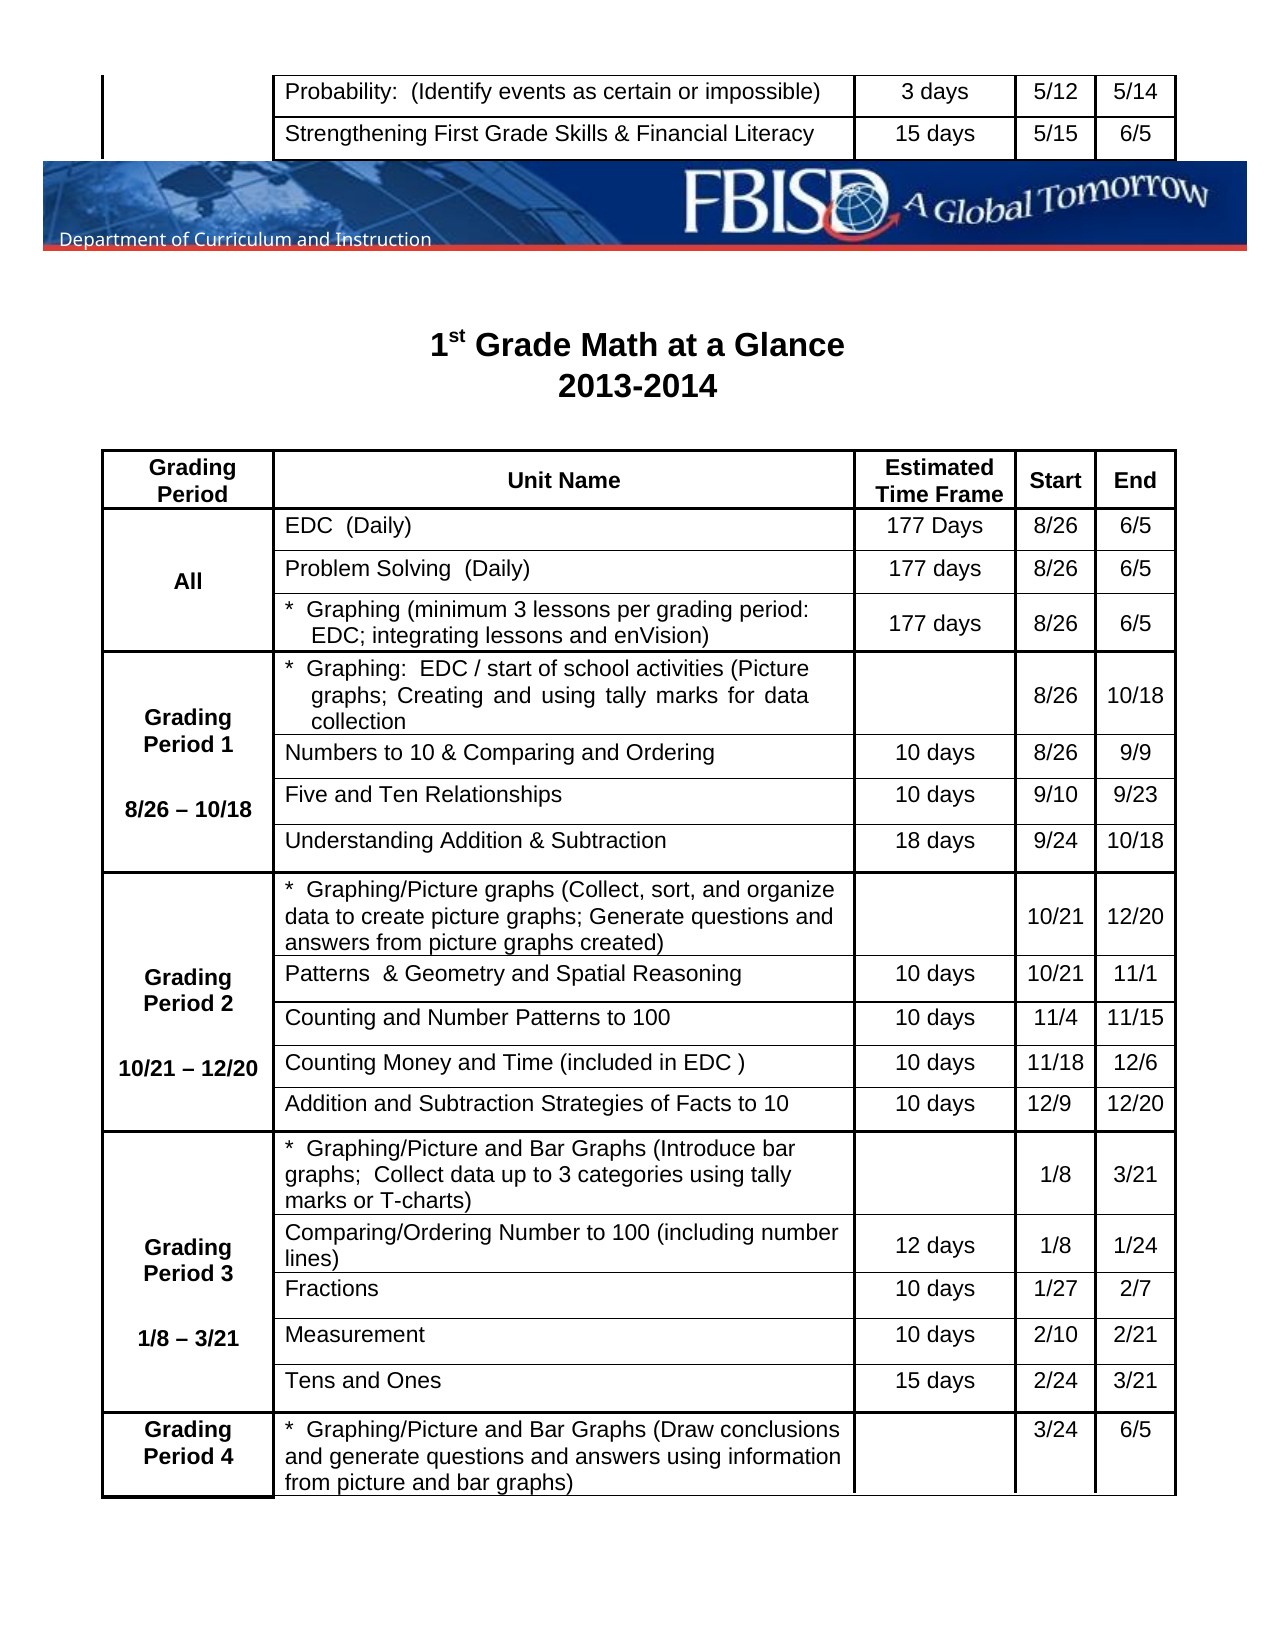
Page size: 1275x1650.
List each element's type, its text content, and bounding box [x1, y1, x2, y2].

table_cell 12/6 [1097, 1046, 1174, 1087]
table_cell Numbers to 10 & Comparing and Ordering [275, 735, 853, 778]
table_cell 10 days [856, 1003, 1014, 1045]
table_cell 3/24 [1016, 1414, 1095, 1495]
table_header Grading Period [104, 452, 272, 507]
table_cell 6/5 [1095, 1414, 1174, 1495]
table_cell 11/18 [1017, 1046, 1094, 1087]
table_cell 9/10 [1017, 779, 1094, 824]
table_cell 12/20 [1097, 1088, 1174, 1130]
table_header Estimated Time Frame [856, 452, 1014, 507]
table_cell Counting and Number Patterns to 100 [275, 1003, 853, 1045]
table_cell Grading Period 1 8/26 – 10/18 [104, 653, 272, 871]
table_cell 8/26 [1017, 510, 1094, 549]
table_cell 12/20 [1097, 874, 1174, 955]
table_cell [856, 653, 1014, 734]
table_cell 11/4 [1017, 1003, 1094, 1045]
table_cell 5/12 [1017, 76, 1094, 116]
table_cell * Graphing (minimum 3 lessons per grading period: EDC; integrating lessons and enVision) [275, 594, 853, 650]
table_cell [104, 1414, 272, 1495]
table_cell 15 days [856, 118, 1014, 159]
table_cell 1/24 [1097, 1215, 1174, 1272]
table_cell 10/18 [1097, 825, 1174, 871]
table_cell 10 days [856, 779, 1014, 824]
table_cell 2/21 [1097, 1319, 1174, 1364]
table_cell 8/26 [1017, 551, 1094, 593]
table_cell 11/15 [1097, 1003, 1174, 1045]
table_cell 5/14 [1097, 76, 1174, 116]
table_cell 10 days [856, 1088, 1014, 1130]
text 2013-2014 [112, 366, 1162, 404]
table_cell Strengthening First Grade Skills & Financial Literacy [275, 118, 853, 159]
table_cell 6/5 [1097, 118, 1174, 159]
table_cell Problem Solving (Daily) [275, 551, 853, 593]
table_cell Tens and Ones [275, 1365, 853, 1411]
table_cell 3 days [856, 76, 1014, 116]
table_cell 10 days [856, 1319, 1014, 1364]
table_cell * Graphing: EDC / start of school activities (Picture graphs; Creating and using tally marks for data collection [275, 653, 853, 734]
table_cell Five and Ten Relationships [275, 779, 853, 824]
table_cell 6/5 [1097, 510, 1174, 549]
table_cell 10/18 [1097, 653, 1174, 734]
table_cell 10 days [856, 1273, 1014, 1318]
table_cell [856, 1133, 1014, 1214]
table_cell * Graphing/Picture and Bar Graphs (Introduce bar graphs; Collect data up to 3 categories using tally marks or T-charts) [275, 1133, 853, 1214]
table_cell 12 days [856, 1215, 1014, 1272]
table_cell 177 Days [856, 510, 1014, 549]
table_cell * Graphing/Picture and Bar Graphs (Draw conclusions and generate questions and answers using information from picture and bar graphs) [275, 1414, 855, 1495]
table_cell * Graphing/Picture graphs (Collect, sort, and organize data to create picture graphs; Generate questions and answers from picture graphs created) [275, 874, 853, 955]
table_cell 9/23 [1097, 779, 1174, 824]
table_cell [856, 874, 1014, 955]
table_cell 177 days [856, 594, 1014, 650]
table_cell 18 days [856, 825, 1014, 871]
table_cell Counting Money and Time (included in EDC ) [275, 1046, 853, 1087]
table_cell 1/8 [1017, 1133, 1094, 1214]
table_cell Grading Period 3 1/8 – 3/21 [104, 1133, 272, 1411]
table_header End [1097, 452, 1174, 507]
table_cell 6/5 [1097, 594, 1174, 650]
table_cell 15 days [856, 1365, 1014, 1411]
table_cell Fractions [275, 1273, 853, 1318]
table_cell 12/9 [1017, 1088, 1094, 1130]
table_cell Probability: (Identify events as certain or impossible) [275, 76, 853, 116]
table_header Start [1017, 452, 1094, 507]
table_cell Comparing/Ordering Number to 100 (including number lines) [275, 1215, 853, 1272]
table_cell Understanding Addition & Subtraction [275, 825, 853, 871]
table_cell 5/15 [1017, 118, 1094, 159]
table_cell All [104, 510, 272, 650]
table_cell [855, 1414, 1016, 1495]
picture [43, 161, 1247, 251]
table_cell 3/21 [1097, 1365, 1174, 1411]
table_cell 3/21 [1097, 1133, 1174, 1214]
table_cell 177 days [856, 551, 1014, 593]
table_cell Measurement [275, 1319, 853, 1364]
table_cell 2/10 [1017, 1319, 1094, 1364]
table_cell Grading Period 2 10/21 – 12/20 [104, 874, 272, 1130]
table_cell 10 days [856, 1046, 1014, 1087]
table_cell 8/26 [1017, 735, 1094, 778]
table_cell 2/7 [1097, 1273, 1174, 1318]
table_cell 10/21 [1017, 874, 1094, 955]
table_cell 11/1 [1097, 956, 1174, 1001]
text 1st Grade Math at a Glance [112, 325, 1162, 363]
table_cell EDC (Daily) [275, 510, 853, 549]
table_cell 9/9 [1097, 735, 1174, 778]
table_cell Patterns & Geometry and Spatial Reasoning [275, 956, 853, 1001]
table_cell 9/24 [1017, 825, 1094, 871]
table_cell 2/24 [1017, 1365, 1094, 1411]
table_cell 10/21 [1017, 956, 1094, 1001]
table_cell 10 days [856, 735, 1014, 778]
table_cell Addition and Subtraction Strategies of Facts to 10 [275, 1088, 853, 1130]
table_cell 6/5 [1097, 551, 1174, 593]
table_cell 1/27 [1017, 1273, 1094, 1318]
table_cell 8/26 [1017, 653, 1094, 734]
table_cell 10 days [856, 956, 1014, 1001]
table_cell 1/8 [1017, 1215, 1094, 1272]
table_header Unit Name [275, 452, 853, 507]
table_cell 8/26 [1017, 594, 1094, 650]
